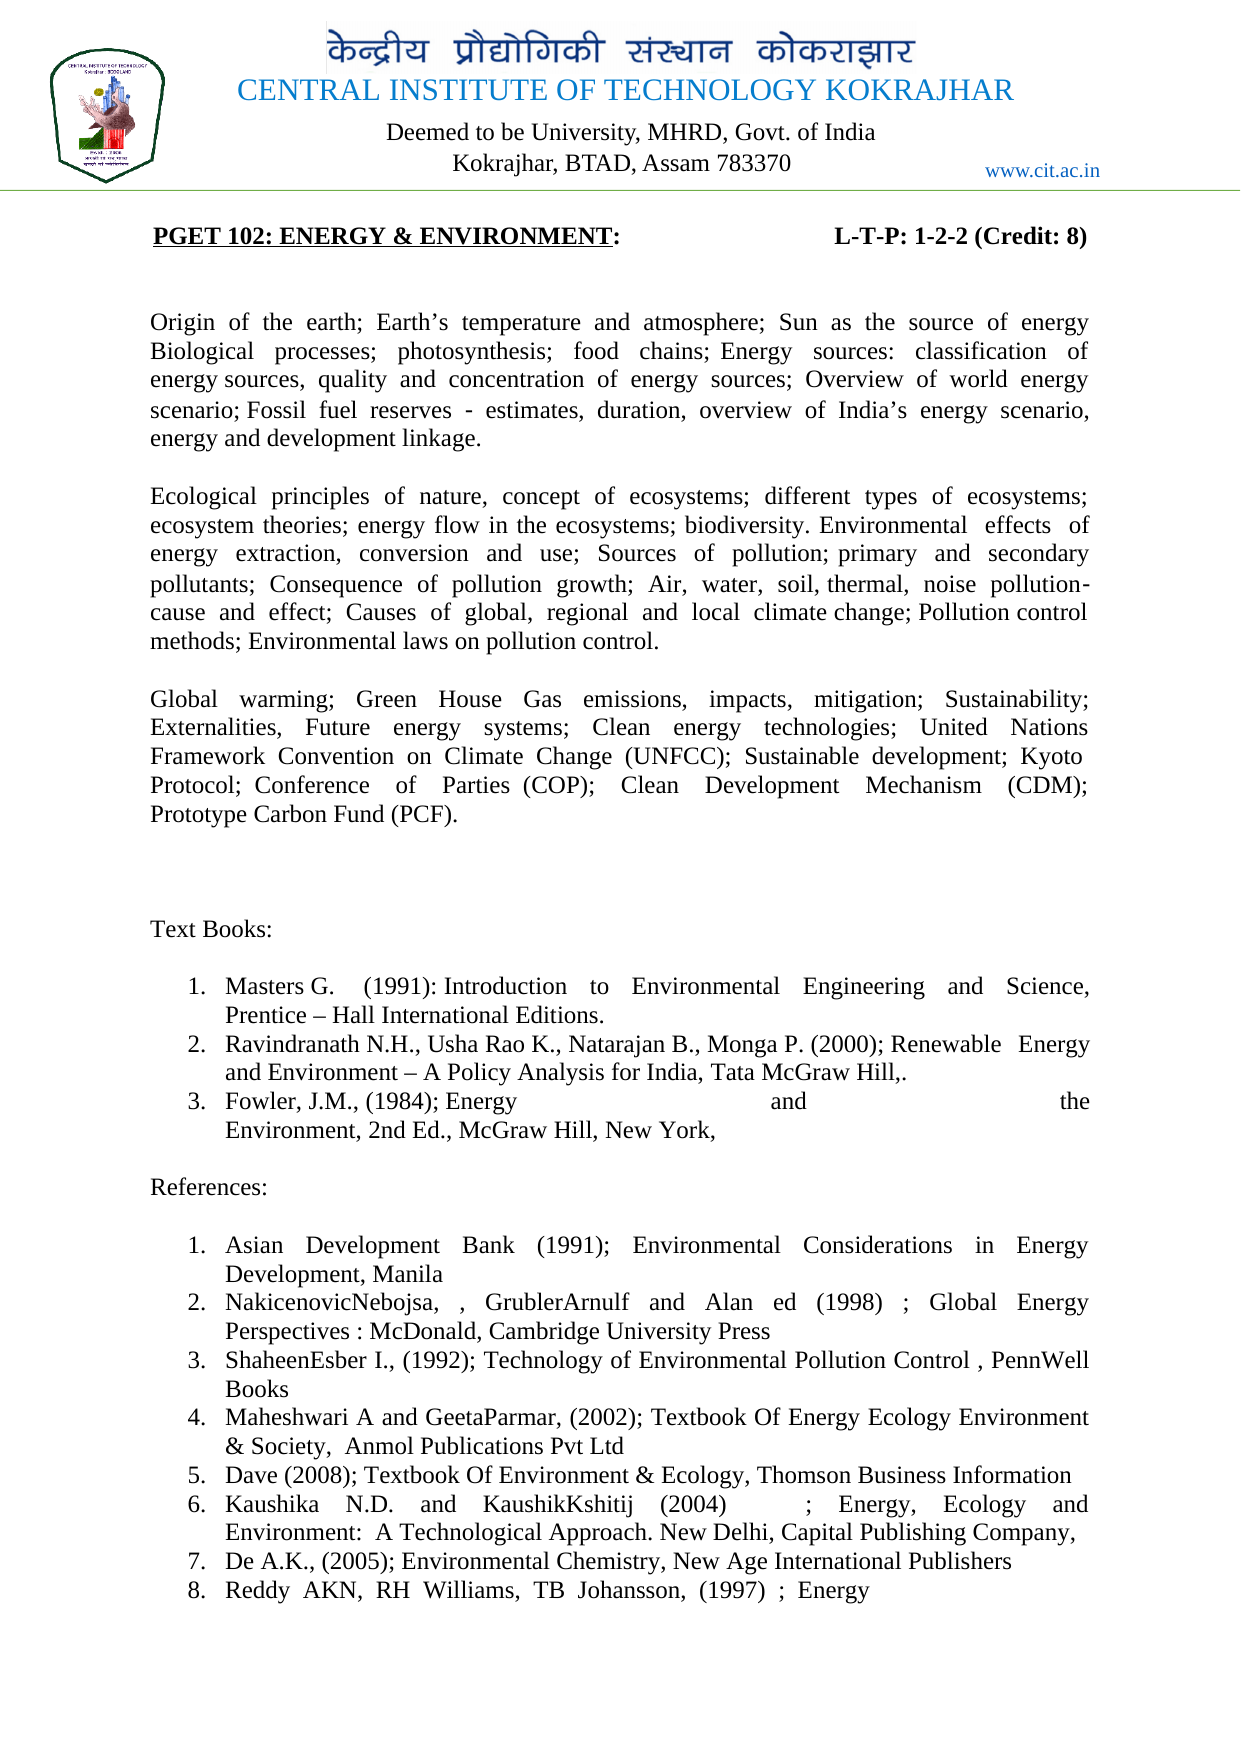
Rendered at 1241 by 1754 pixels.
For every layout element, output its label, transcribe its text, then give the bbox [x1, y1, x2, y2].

text Ecological principles of nature, concept of ecosystems; different types of ecosystems; ecosystem theories; energy flow in the ecosystems; biodiversity. Environmental effects of energy extraction, conversion and use; Sources of pollution; primary and secondary pollutants; Consequence of pollution growth; Air, water, soil, thermal, noise pollution‐ cause and effect; Causes of global, regional and local climate change; Pollution control methods; Environmental laws on pollution control. [150, 481, 1090, 655]
list Fowler, J.M., (1984); Energy and the Environment, 2nd Ed., McGraw Hill, New York, [187, 1086, 1090, 1144]
text Global warming; Green House Gas emissions, impacts, mitigation; Sustainability; Externalities, Future energy systems; Clean energy technologies; United Nations Framework Convention on Climate Change (UNFCC); Sustainable development; Kyoto [150, 684, 1090, 770]
text Origin of the earth; Earth’s temperature and atmosphere; Sun as the source of energy Biological processes; photosynthesis; food chains; Energy sources: classification of energy sources, quality and concentration of energy sources; Overview of world energy scenario; Fossil fuel reserves ‐ estimates, duration, overview of India’s energy scenario, energy and development linkage. [150, 307, 1090, 452]
picture [26, 25, 193, 189]
list ShaheenEsber I., (1992); Technology of Environmental Pollution Control , PennWell Books [187, 1345, 1090, 1402]
text PGET 102: ENERGY & ENVIRONMENT: L-T-P: 1-2-2 (Credit: 8) [150, 221, 1090, 249]
list Kaushika N.D. and KaushikKshitij (2004) ; Energy, Ecology and Environment: A Technological Approach. New Delhi, Capital Publishing Company, [187, 1489, 1090, 1546]
picture [326, 20, 918, 74]
list Asian Development Bank (1991); Environmental Considerations in Energy Development, Manila [187, 1230, 1090, 1287]
list Dave (2008); Textbook Of Environment & Ecology, Thomson Business Information [187, 1460, 1090, 1489]
text References: [150, 1172, 1090, 1201]
list Ravindranath N.H., Usha Rao K., Natarajan B., Monga P. (2000); Renewable Energy and Environment – A Policy Analysis for India, Tata McGraw Hill,. [187, 1029, 1090, 1086]
list NakicenovicNebojsa, , GrublerArnulf and Alan ed (1998) ; Global Energy Perspectives : McDonald, Cambridge University Press [187, 1287, 1090, 1345]
text Text Books: [150, 914, 1090, 942]
list Masters G. (1991): Introduction to Environmental Engineering and Science, Prentice – Hall International Editions. [187, 971, 1090, 1029]
list Maheshwari A and GeetaParmar, (2002); Textbook Of Energy Ecology Environment & Society, Anmol Publications Pvt Ltd [187, 1402, 1090, 1460]
text Protocol; Conference of Parties (COP); Clean Development Mechanism (CDM); Prototype Carbon Fund (PCF). [150, 770, 1090, 827]
list Reddy AKN, RH Williams, TB Johansson, (1997) ; Energy [187, 1575, 1090, 1604]
list De A.K., (2005); Environmental Chemistry, New Age International Publishers [187, 1546, 1090, 1575]
